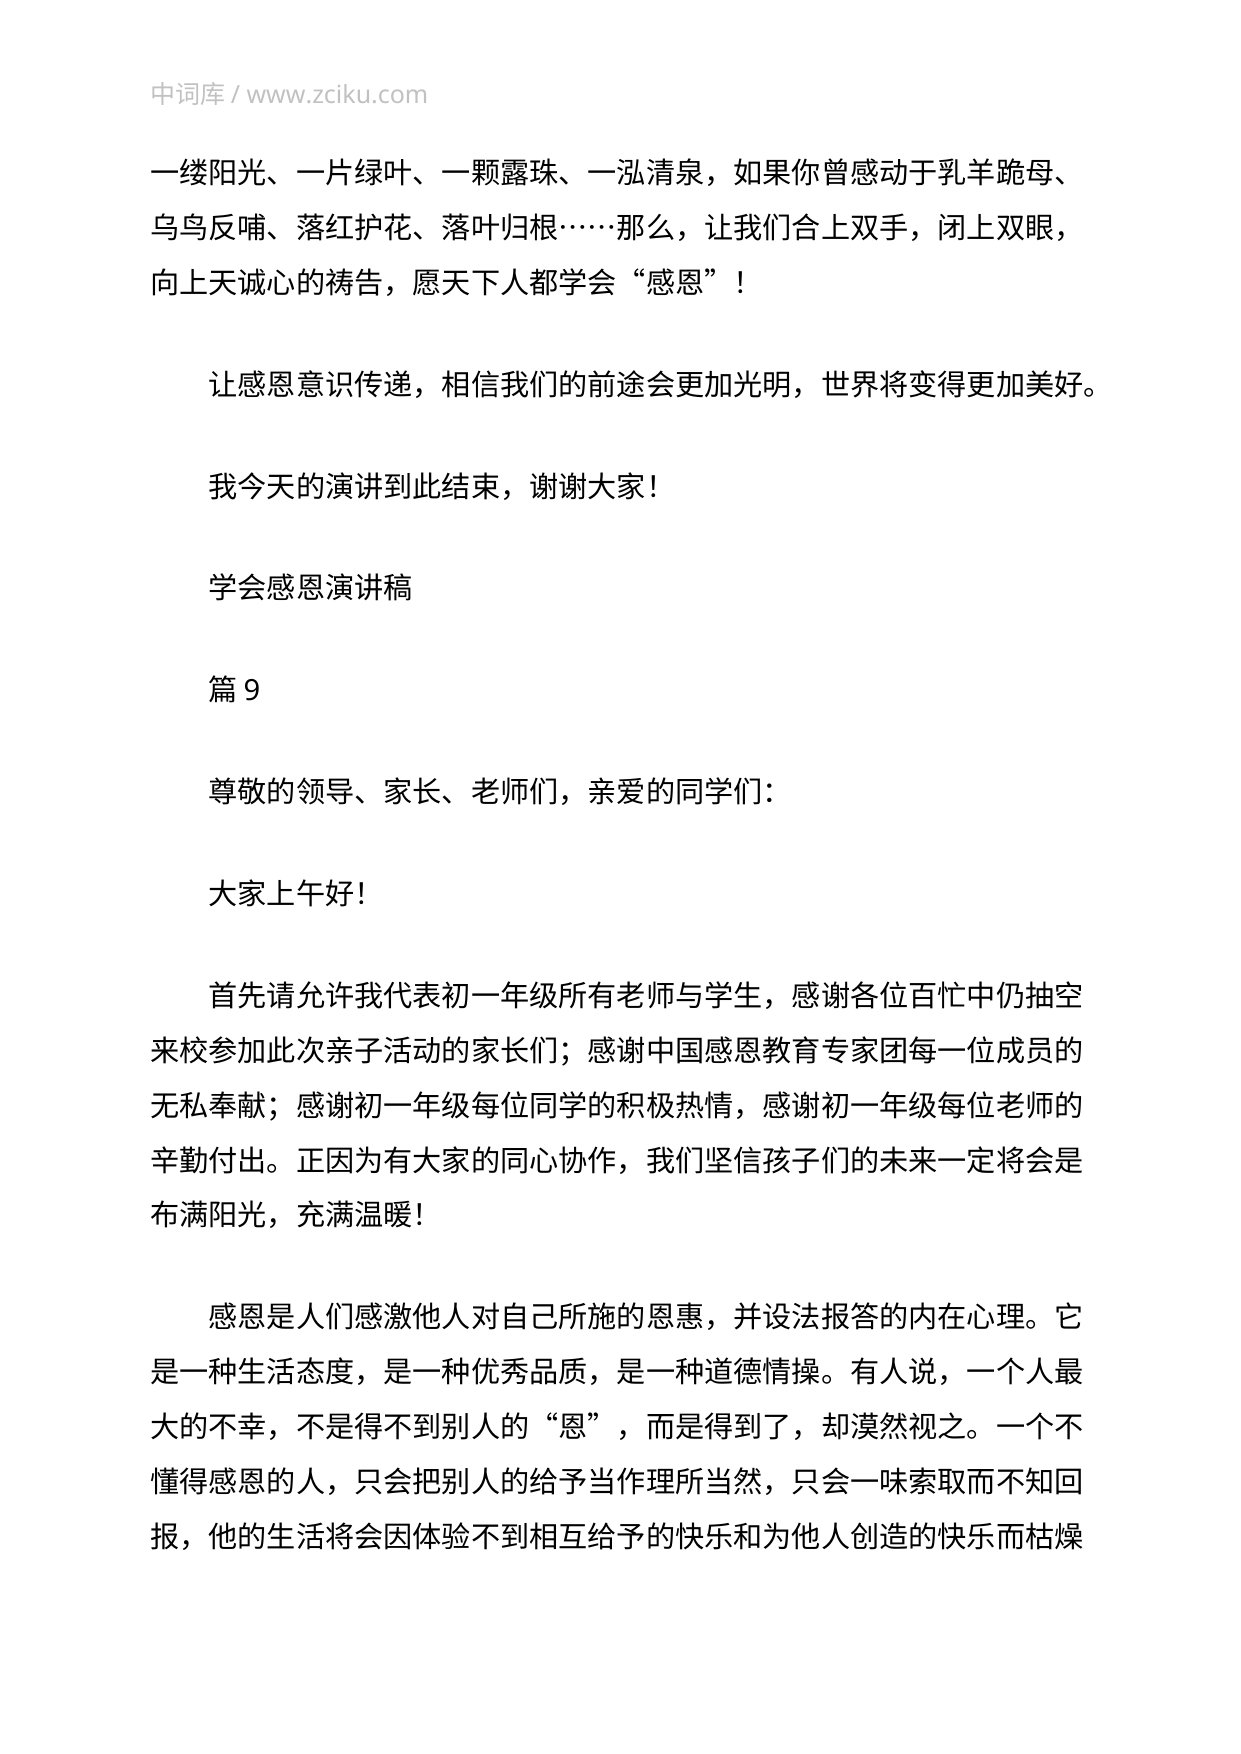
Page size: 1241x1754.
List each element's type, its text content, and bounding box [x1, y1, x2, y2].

text 首先请允许我代表初一年级所有老师与学生，感谢各位百忙中仍抽空来校参加此次亲子活动的家长们；感谢中国感恩教育专家团每一位成员的无私奉献；感谢初一年级每位同学的积极热情，感谢初一年级每位老师的辛勤付出。正因为有大家的同心协作，我们坚信孩子们的未来一定将会是布满阳光，充满温暖！ [150, 972, 1090, 1234]
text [150, 150, 1090, 302]
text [150, 1294, 1090, 1556]
text 尊敬的领导、家长、老师们，亲爱的同学们： [150, 769, 1090, 811]
text 篇9 [150, 667, 1090, 709]
text 大家上午好！ [150, 871, 1090, 913]
text 让感恩意识传递，相信我们的前途会更加光明，世界将变得更加美好。 [150, 362, 1090, 404]
text 我今天的演讲到此结束，谢谢大家！ [150, 463, 1090, 506]
text 学会感恩演讲稿 [150, 565, 1090, 607]
